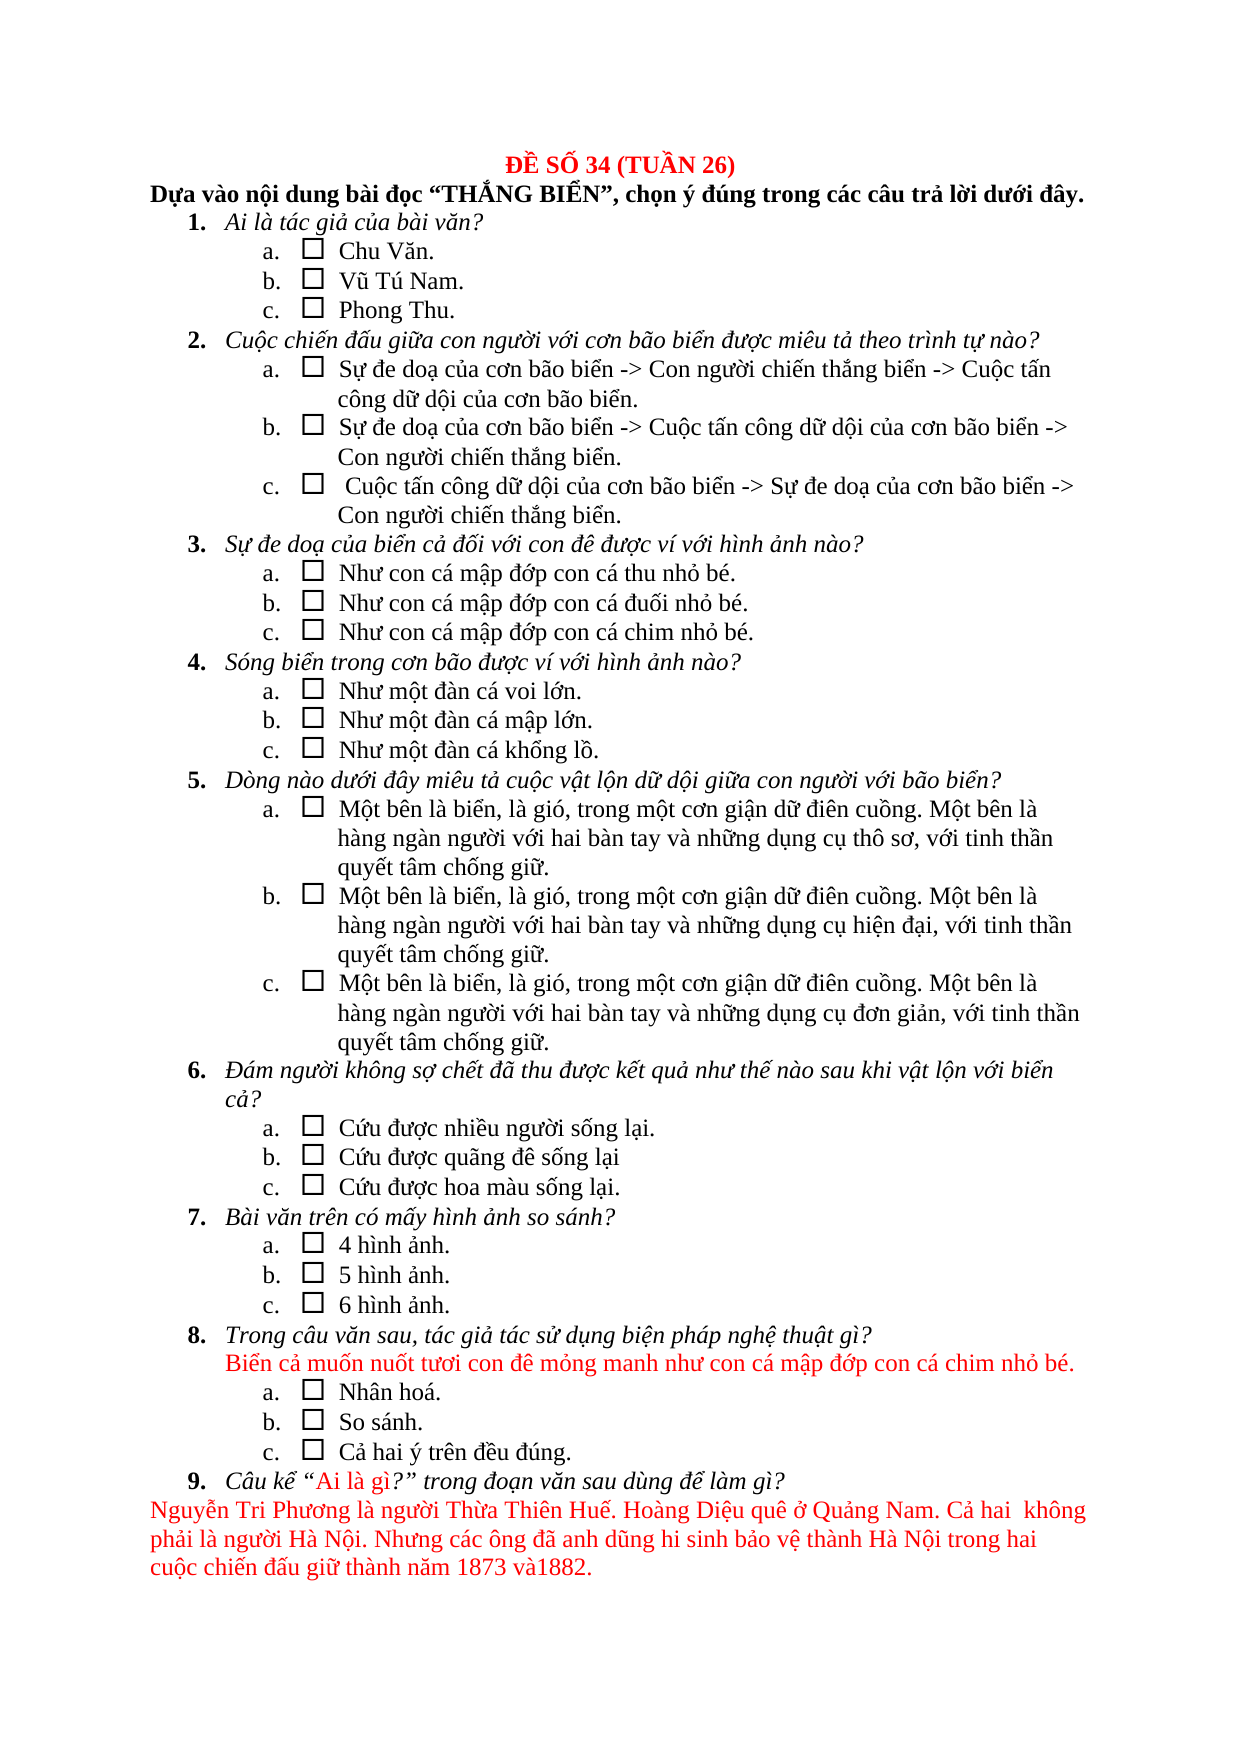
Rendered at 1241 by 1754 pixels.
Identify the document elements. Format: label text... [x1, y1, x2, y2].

list Trong câu văn sau, tác giả tác sử dụng biện pháp nghệ thuật gì? [187, 1320, 1090, 1348]
list Đám người không sợ chết đã thu được kết quả như thế nào sau khi vật lộn với biển cả? [187, 1055, 1090, 1113]
list 5 hình ảnh. [262, 1260, 1090, 1290]
list Như con cá mập đớp con cá thu nhỏ bé. [262, 558, 1090, 588]
list Chu Văn. [262, 236, 1090, 266]
list Như con cá mập đớp con cá chim nhỏ bé. [262, 617, 1090, 647]
list 4 hình ảnh. [262, 1231, 1090, 1260]
list Cả hai ý trên đều đúng. [262, 1437, 1090, 1466]
text Nguyễn Tri Phương là người Thừa Thiên Huế. Hoàng Diệu quê ở Quảng Nam. Cả hai không phải là người Hà Nội. Nhưng các ông đã anh dũng hi sinh bảo vệ thành Hà Nội trong hai cuộc chiến đấu giữ thành năm 1873 và1882. [150, 1495, 1090, 1581]
list Phong Thu. [262, 296, 1090, 325]
list Sự đe doạ của cơn bão biển -> Cuộc tấn công dữ dội của cơn bão biển -> Con người chiến thắng biển. [262, 412, 1090, 471]
list Cuộc chiến đấu giữa con người với cơn bão biển được miêu tả theo trình tự nào? [187, 325, 1090, 354]
list Cứu được nhiều người sống lại. [262, 1113, 1090, 1142]
list Sóng biển trong cơn bão được ví với hình ảnh nào? [187, 647, 1090, 676]
list Một bên là biển, là gió, trong một cơn giận dữ điên cuồng. Một bên là hàng ngàn người với hai bàn tay và những dụng cụ đơn giản, với tinh thần quyết tâm chống giữ. [262, 968, 1090, 1055]
list Như một đàn cá mập lớn. [262, 706, 1090, 735]
list Như con cá mập đớp con cá đuối nhỏ bé. [262, 588, 1090, 617]
list Nhân hoá. [262, 1377, 1090, 1407]
text ĐỀ SỐ 34 (TUẦN 26) [150, 150, 1090, 179]
list Như một đàn cá khổng lồ. [262, 735, 1090, 765]
list Câu kể “Ai là gì?” trong đoạn văn sau dùng để làm gì? [187, 1466, 1090, 1495]
text Biển cả muốn nuốt tươi con đê mỏng manh như con cá mập đớp con cá chim nhỏ bé. [225, 1348, 1090, 1377]
list Cứu được quãng đê sống lại [262, 1142, 1090, 1172]
list Sự đe doạ của cơn bão biển -> Con người chiến thắng biển -> Cuộc tấn công dữ dội của cơn bão biển. [262, 354, 1090, 412]
list Bài văn trên có mấy hình ảnh so sánh? [187, 1202, 1090, 1231]
list Một bên là biển, là gió, trong một cơn giận dữ điên cuồng. Một bên là hàng ngàn người với hai bàn tay và những dụng cụ hiện đại, với tinh thần quyết tâm chống giữ. [262, 881, 1090, 968]
list Vũ Tú Nam. [262, 266, 1090, 296]
list Ai là tác giả của bài văn? [187, 207, 1090, 236]
list Sự đe doạ của biển cả đối với con đê được ví với hình ảnh nào? [187, 529, 1090, 558]
list Cứu được hoa màu sống lại. [262, 1172, 1090, 1202]
list Một bên là biển, là gió, trong một cơn giận dữ điên cuồng. Một bên là hàng ngàn người với hai bàn tay và những dụng cụ thô sơ, với tinh thần quyết tâm chống giữ. [262, 794, 1090, 881]
list Cuộc tấn công dữ dội của cơn bão biển -> Sự đe doạ của cơn bão biển -> Con người chiến thắng biển. [262, 471, 1090, 529]
list 6 hình ảnh. [262, 1290, 1090, 1320]
text Dựa vào nội dung bài đọc “THẮNG BIỂN”, chọn ý đúng trong các câu trả lời dưới đây. [150, 179, 1090, 207]
list So sánh. [262, 1407, 1090, 1437]
list Dòng nào dưới đây miêu tả cuộc vật lộn dữ dội giữa con người với bão biển? [187, 765, 1090, 794]
list Như một đàn cá voi lớn. [262, 676, 1090, 706]
